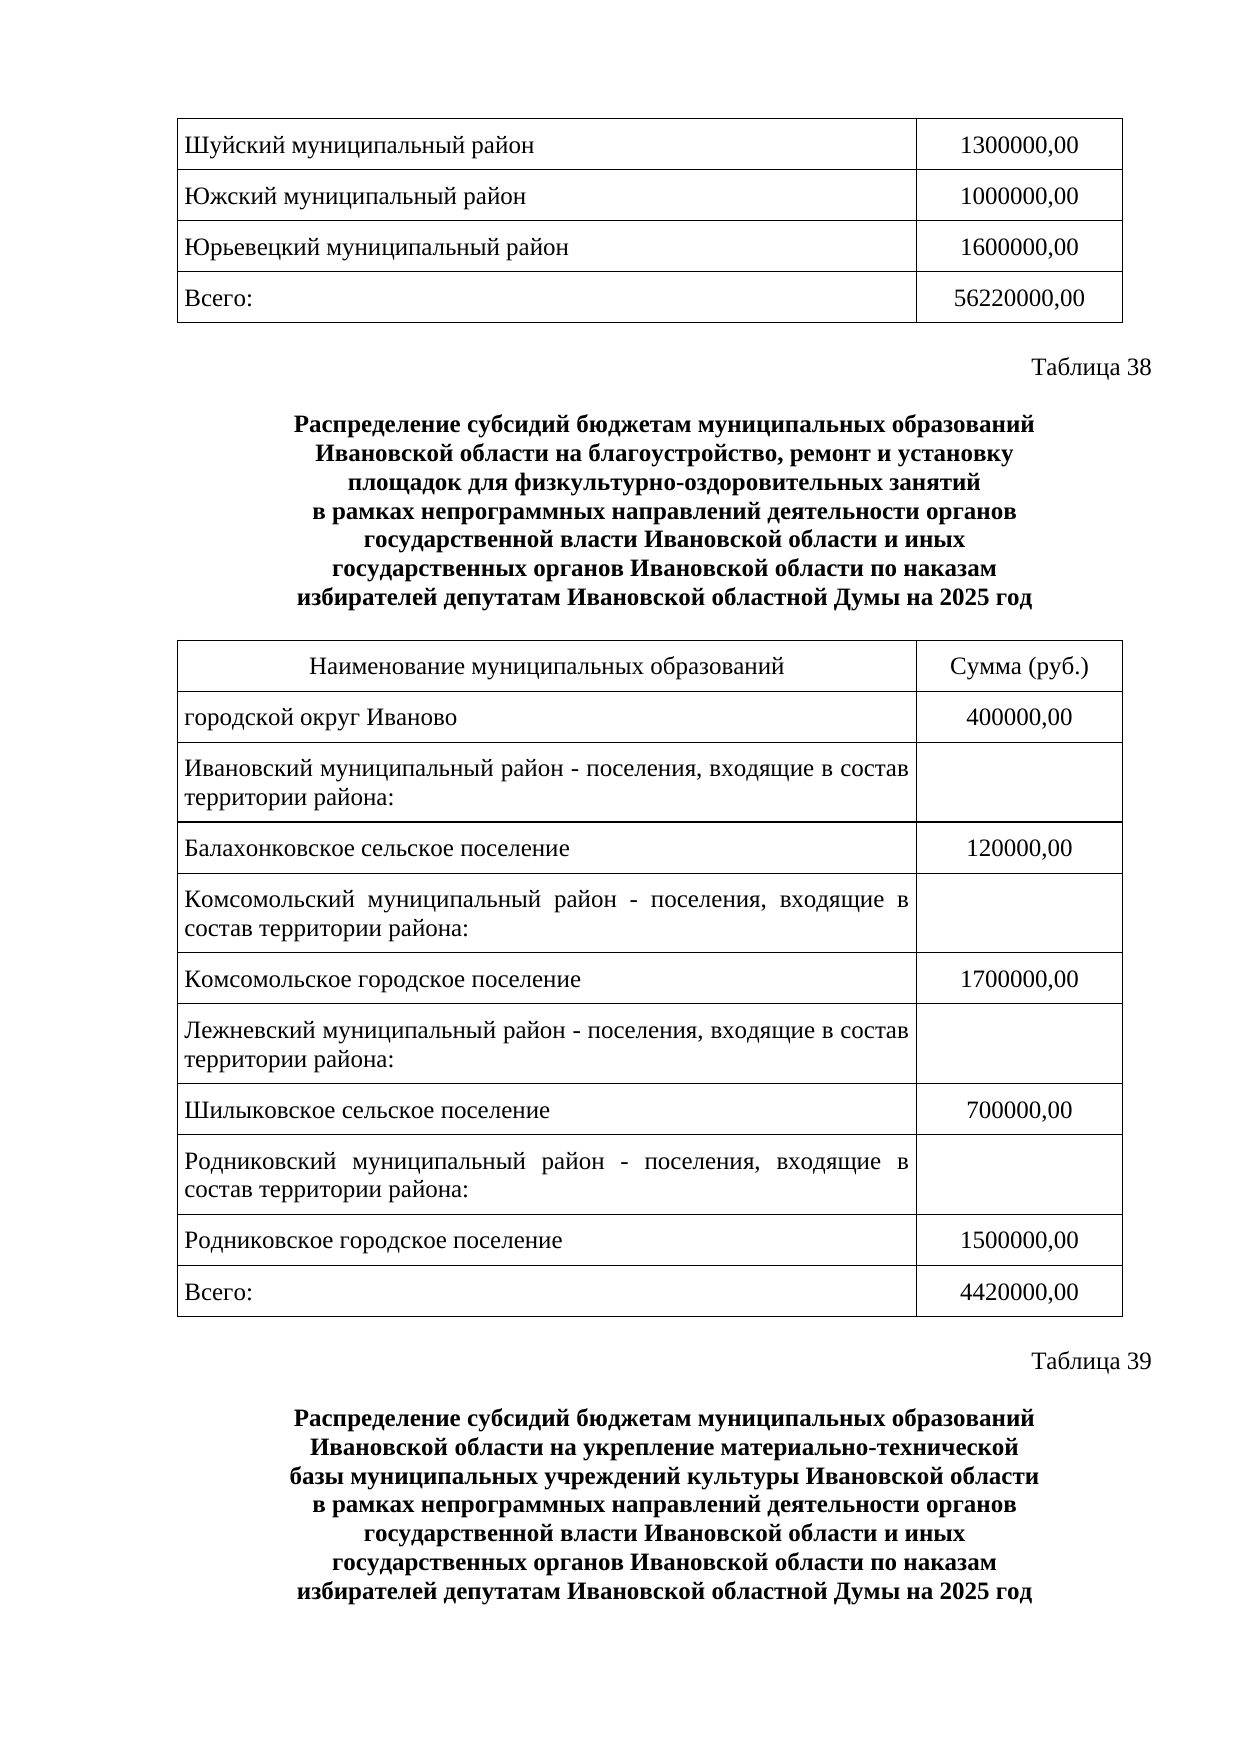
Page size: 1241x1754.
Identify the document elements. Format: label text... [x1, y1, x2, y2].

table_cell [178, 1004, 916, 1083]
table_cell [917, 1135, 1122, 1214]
title в рамках непрограммных направлений деятельности органов [177, 1489, 1152, 1518]
title избирателей депутатам Ивановской областной Думы на 2025 год [177, 1576, 1152, 1604]
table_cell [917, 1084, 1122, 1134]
title Распределение субсидий бюджетам муниципальных образований [177, 1403, 1152, 1432]
title базы муниципальных учреждений культуры Ивановской области [177, 1461, 1152, 1489]
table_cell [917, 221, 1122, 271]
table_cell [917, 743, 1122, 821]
title Ивановской области на укрепление материально-технической [177, 1432, 1152, 1461]
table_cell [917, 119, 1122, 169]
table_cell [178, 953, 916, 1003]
text Таблица 38 [177, 352, 1152, 381]
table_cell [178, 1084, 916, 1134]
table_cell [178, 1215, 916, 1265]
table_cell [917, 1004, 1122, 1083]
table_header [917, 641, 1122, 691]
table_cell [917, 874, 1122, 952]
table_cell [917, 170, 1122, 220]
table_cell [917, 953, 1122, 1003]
title государственной власти Ивановской области и иных [177, 524, 1152, 553]
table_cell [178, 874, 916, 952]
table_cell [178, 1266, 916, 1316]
title государственных органов Ивановской области по наказам [177, 1547, 1152, 1576]
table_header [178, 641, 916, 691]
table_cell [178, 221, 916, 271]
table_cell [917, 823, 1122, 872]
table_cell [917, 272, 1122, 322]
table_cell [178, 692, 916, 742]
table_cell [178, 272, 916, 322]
title площадок для физкультурно-оздоровительных занятий [177, 467, 1152, 496]
title государственных органов Ивановской области по наказам [177, 553, 1152, 582]
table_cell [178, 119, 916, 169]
text Таблица 39 [177, 1346, 1152, 1374]
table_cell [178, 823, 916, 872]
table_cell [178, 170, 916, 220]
title Ивановской области на благоустройство, ремонт и установку [177, 438, 1152, 467]
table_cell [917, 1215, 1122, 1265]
title государственной власти Ивановской области и иных [177, 1518, 1152, 1547]
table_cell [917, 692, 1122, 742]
title в рамках непрограммных направлений деятельности органов [177, 496, 1152, 524]
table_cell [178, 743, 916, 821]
title избирателей депутатам Ивановской областной Думы на 2025 год [177, 582, 1152, 611]
title Распределение субсидий бюджетам муниципальных образований [177, 409, 1152, 438]
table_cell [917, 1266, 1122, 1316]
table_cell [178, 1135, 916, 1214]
